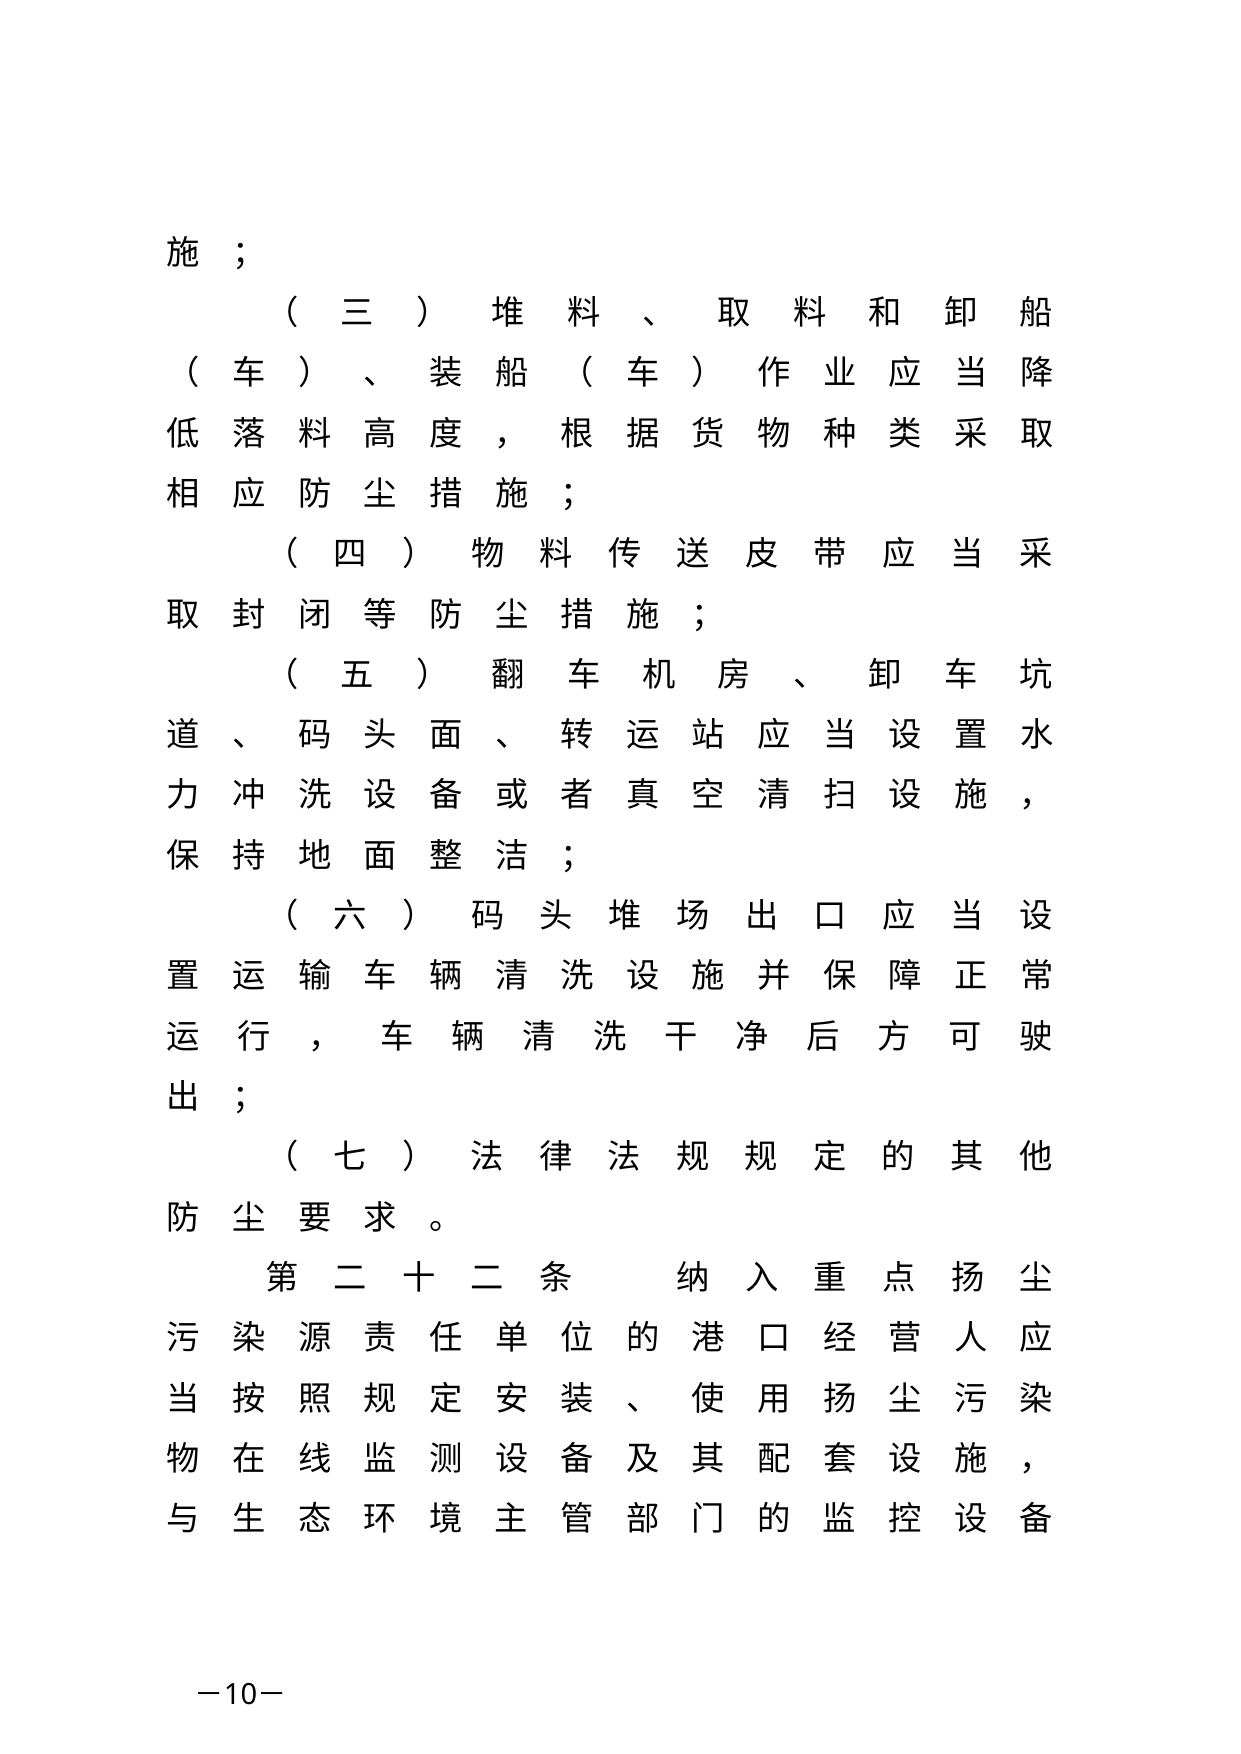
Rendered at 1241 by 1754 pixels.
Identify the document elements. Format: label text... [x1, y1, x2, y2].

text （六）码头堆场出口应当设置运输车辆清洗设施并保障正常运行，车辆清洗干净后方可驶出； [167, 883, 1085, 1124]
text （七）法律法规规定的其他防尘要求。 [167, 1124, 1085, 1245]
text （三）堆料、取料和卸船（车）、装船（车）作业应当降低落料高度，根据货物种类采取相应防尘措施； [167, 280, 1085, 521]
text （五）翻车机房、卸车坑道、码头面、转运站应当设置水力冲洗设备或者真空清扫设施，保持地面整洁； [167, 642, 1085, 883]
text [167, 219, 1085, 280]
text （四）物料传送皮带应当采取封闭等防尘措施； [167, 521, 1085, 642]
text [167, 1245, 1085, 1546]
